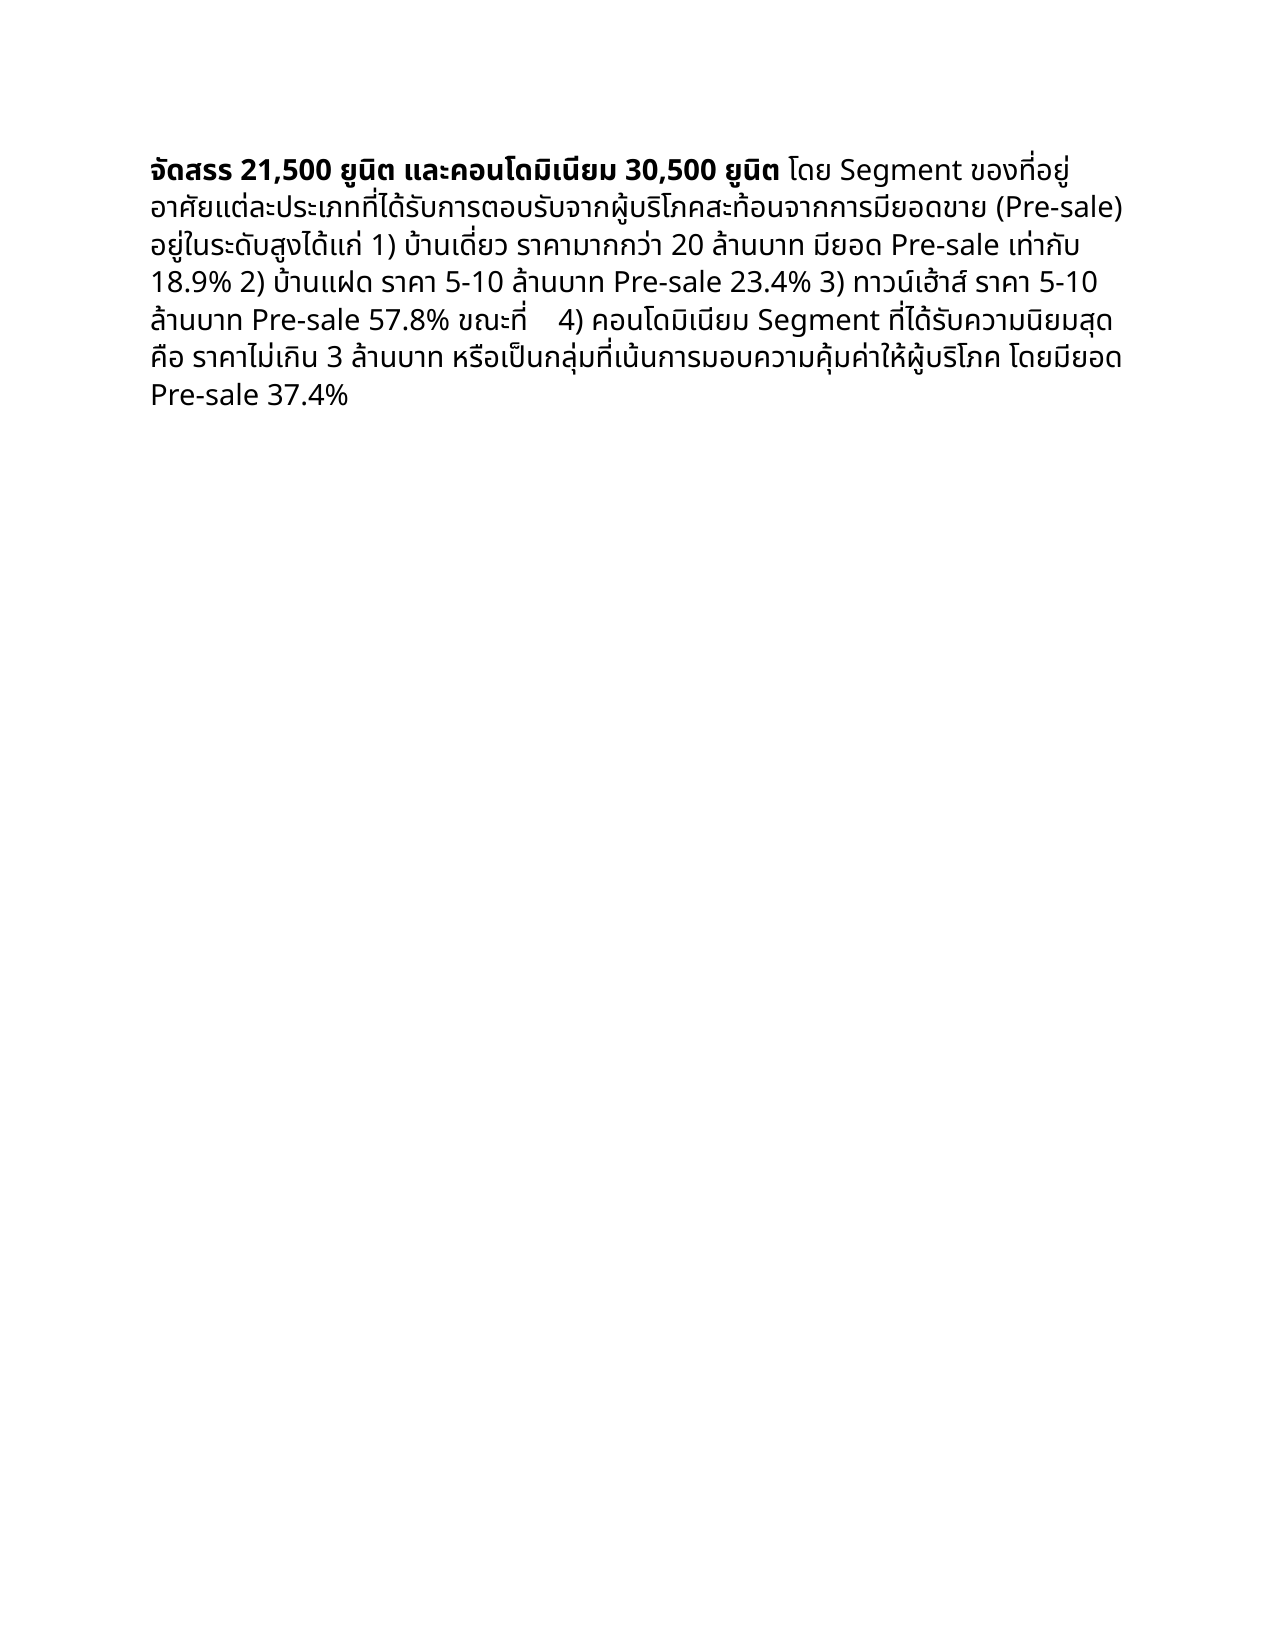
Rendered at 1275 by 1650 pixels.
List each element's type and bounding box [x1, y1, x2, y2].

text [150, 150, 1125, 412]
